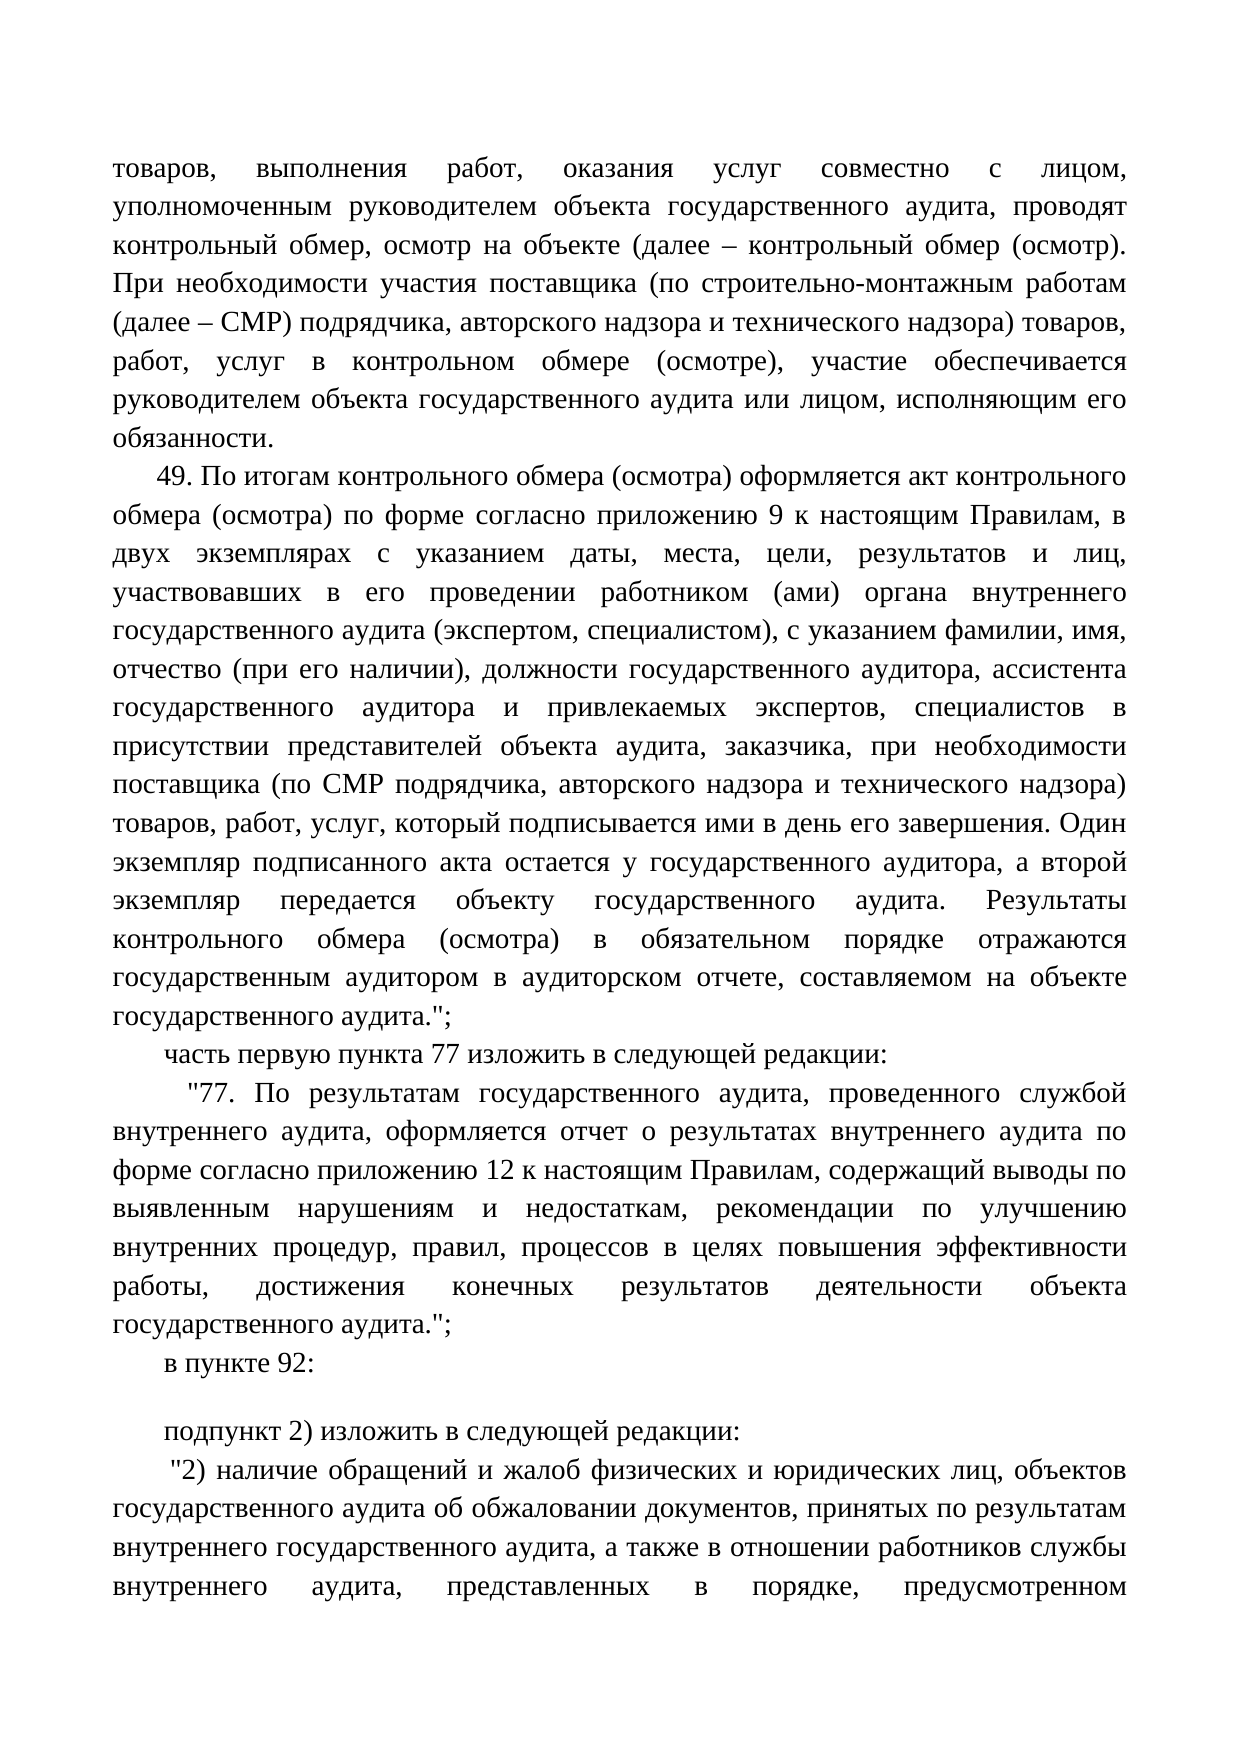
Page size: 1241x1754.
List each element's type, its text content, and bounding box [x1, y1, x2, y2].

text подпункт 2) изложить в следующей редакции: [112, 1413, 1128, 1447]
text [112, 1452, 1128, 1601]
text 49. По итогам контрольного обмера (осмотра) оформляется акт контрольного обмера (осмотра) по форме согласно приложению 9 к настоящим Правилам, в двух экземплярах с указанием даты, места, цели, результатов и лиц, участвовавших в его проведении работником (ами) органа внутреннего государственного аудита (экспертом, специалистом), с указанием фамилии, имя, отчество (при его наличии), должности государственного аудитора, ассистента государственного аудитора и привлекаемых экспертов, специалистов в присутствии представителей объекта аудита, заказчика, при необходимости поставщика (по СМР подрядчика, авторского надзора и технического надзора) товаров, работ, услуг, который подписывается ими в день его завершения. Один экземпляр подписанного акта остается у государственного аудитора, а второй экземпляр передается объекту государственного аудита. Результаты контрольного обмера (осмотра) в обязательном порядке отражаются государственным аудитором в аудиторском отчете, составляемом на объекте государственного аудита."; [112, 458, 1128, 1031]
text часть первую пункта 77 изложить в следующей редакции: [112, 1036, 1128, 1070]
text "77. По результатам государственного аудита, проведенного службой внутреннего аудита, оформляется отчет о результатах внутреннего аудита по форме согласно приложению 12 к настоящим Правилам, содержащий выводы по выявленным нарушениям и недостаткам, рекомендации по улучшению внутренних процедур, правил, процессов в целях повышения эффективности работы, достижения конечных результатов деятельности объекта государственного аудита."; [112, 1075, 1128, 1340]
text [112, 150, 1128, 453]
text в пункте 92: [112, 1345, 1128, 1378]
